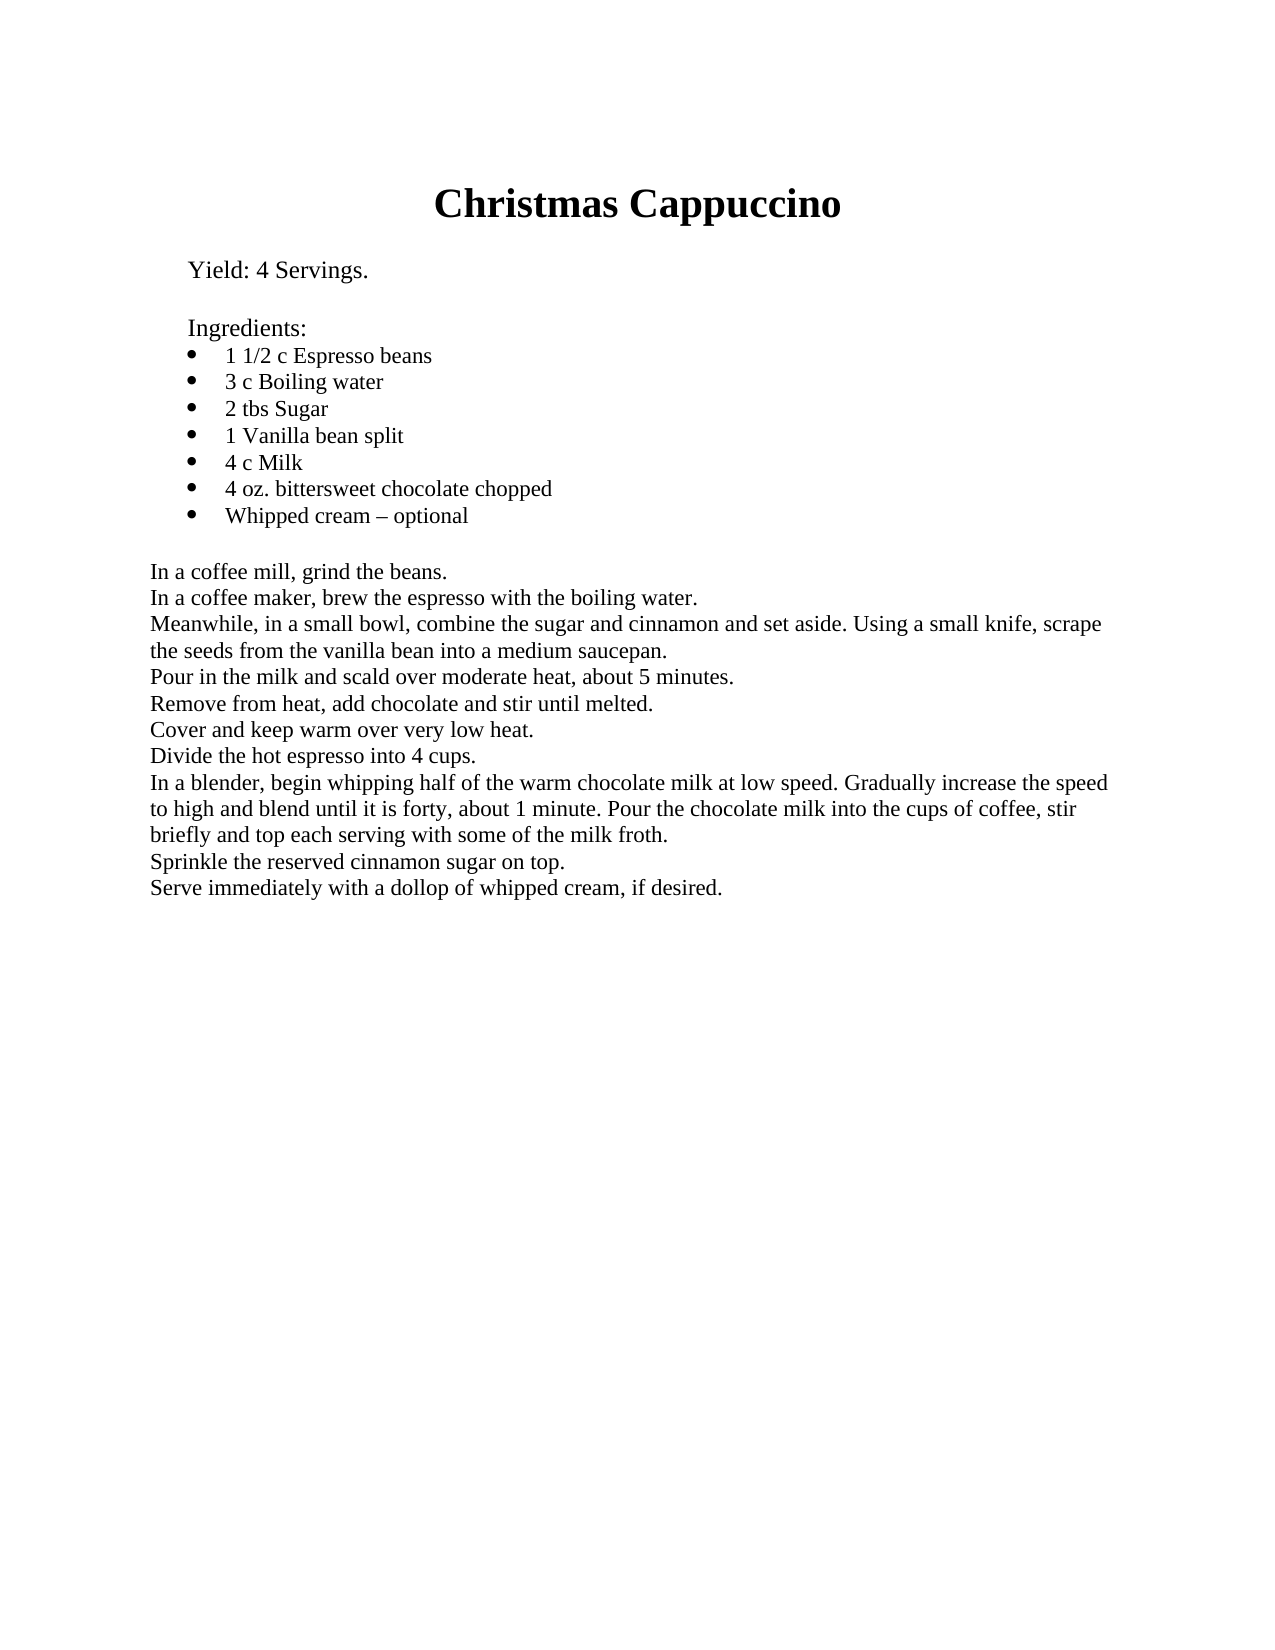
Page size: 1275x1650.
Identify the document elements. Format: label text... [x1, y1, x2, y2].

list 1 Vanilla bean split [187, 422, 1125, 449]
text Ingredients: [187, 313, 1125, 342]
text Christmas Cappuccino [150, 179, 1125, 227]
text Meanwhile, in a small bowl, combine the sugar and cinnamon and set aside. Using a small knife, scrape the seeds from the vanilla bean into a medium saucepan. [150, 611, 1125, 663]
text Serve immediately with a dollop of whipped cream, if desired. [150, 874, 1125, 900]
list 3 c Boiling water [187, 368, 1125, 395]
text Divide the hot espresso into 4 cups. [150, 742, 1125, 769]
text In a blender, begin whipping half of the warm chocolate milk at low speed. Gradually increase the speed to high and blend until it is forty, about 1 minute. Pour the chocolate milk into the cups of coffee, stir briefly and top each serving with some of the milk froth. [150, 769, 1125, 848]
text Pour in the milk and scald over moderate heat, about 5 minutes. [150, 663, 1125, 689]
text Yield: 4 Servings. [187, 255, 1125, 284]
list Whipped cream – optional [187, 502, 1125, 529]
text Sprinkle the reserved cinnamon sugar on top. [150, 848, 1125, 874]
text Remove from heat, add chocolate and stir until melted. [150, 689, 1125, 716]
text In a coffee mill, grind the beans. [150, 558, 1125, 584]
text Cover and keep warm over very low heat. [150, 716, 1125, 742]
list 1 1/2 c Espresso beans [187, 342, 1125, 368]
list 4 c Milk [187, 449, 1125, 476]
text In a coffee maker, brew the espresso with the boiling water. [150, 584, 1125, 611]
list 4 oz. bittersweet chocolate chopped [187, 476, 1125, 502]
list 2 tbs Sugar [187, 395, 1125, 422]
